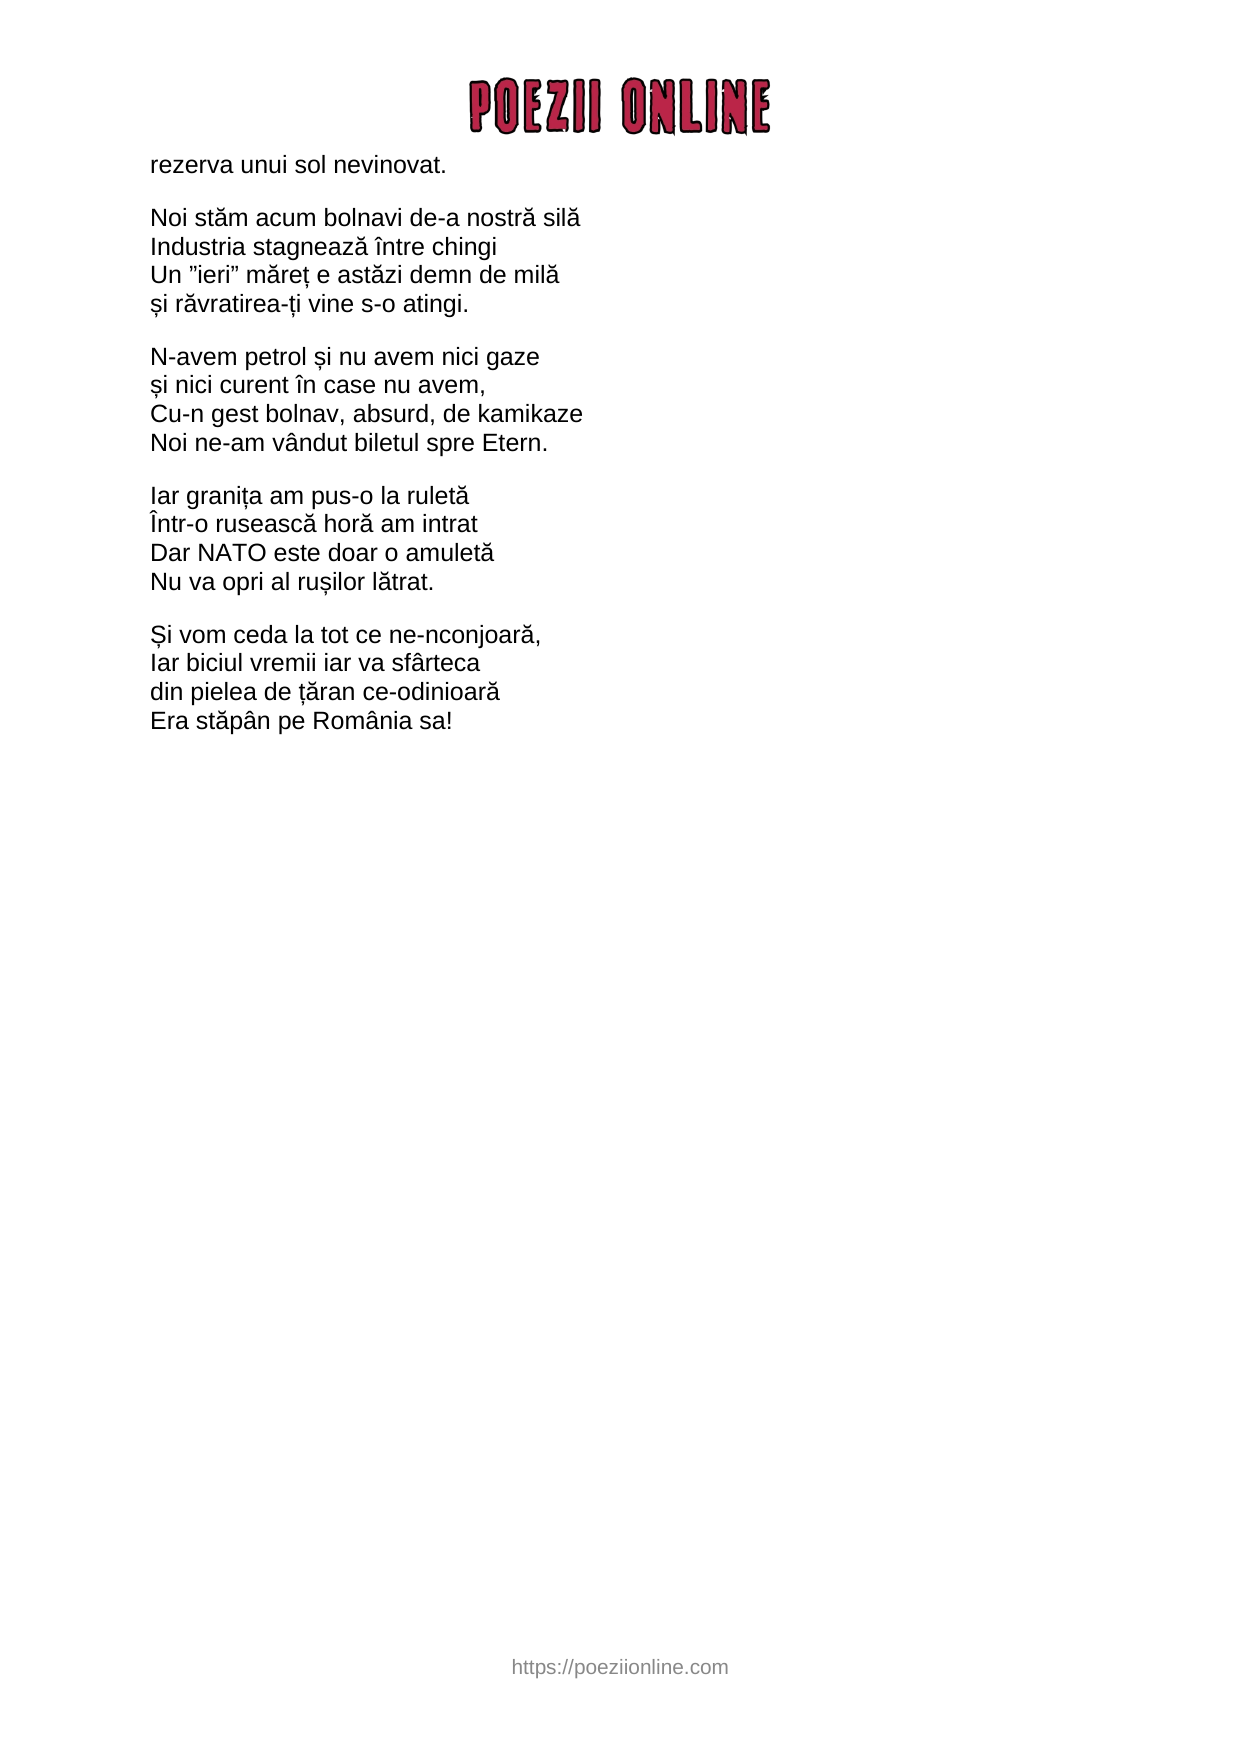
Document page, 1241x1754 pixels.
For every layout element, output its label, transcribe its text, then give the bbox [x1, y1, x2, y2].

text Un ”ieri” măreț e astăzi demn de milă [150, 260, 1090, 289]
text din pielea de țăran ce-odinioară [150, 677, 1090, 706]
text Iar granița am pus-o la ruletă [150, 481, 1090, 509]
text rezerva unui sol nevinovat. [150, 150, 1090, 179]
text Cu-n gest bolnav, absurd, de kamikaze [150, 399, 1090, 428]
text Noi ne-am vândut biletul spre Etern. [150, 428, 1090, 457]
text Și vom ceda la tot ce ne-nconjoară, [150, 619, 1090, 648]
text N-avem petrol și nu avem nici gaze [150, 342, 1090, 370]
text Iar biciul vremii iar va sfârteca [150, 648, 1090, 677]
text Era stăpân pe România sa! [150, 706, 1090, 734]
text Într-o rusească horă am intrat [150, 509, 1090, 538]
picture [463, 74, 777, 138]
text Noi stăm acum bolnavi de-a nostră silă [150, 203, 1090, 231]
text Nu va opri al rușilor lătrat. [150, 567, 1090, 596]
text și nici curent în case nu avem, [150, 370, 1090, 399]
text și răvratirea-ți vine s-o atingi. [150, 289, 1090, 318]
text Industria stagnează între chingi [150, 231, 1090, 260]
text Dar NATO este doar o amuletă [150, 538, 1090, 567]
